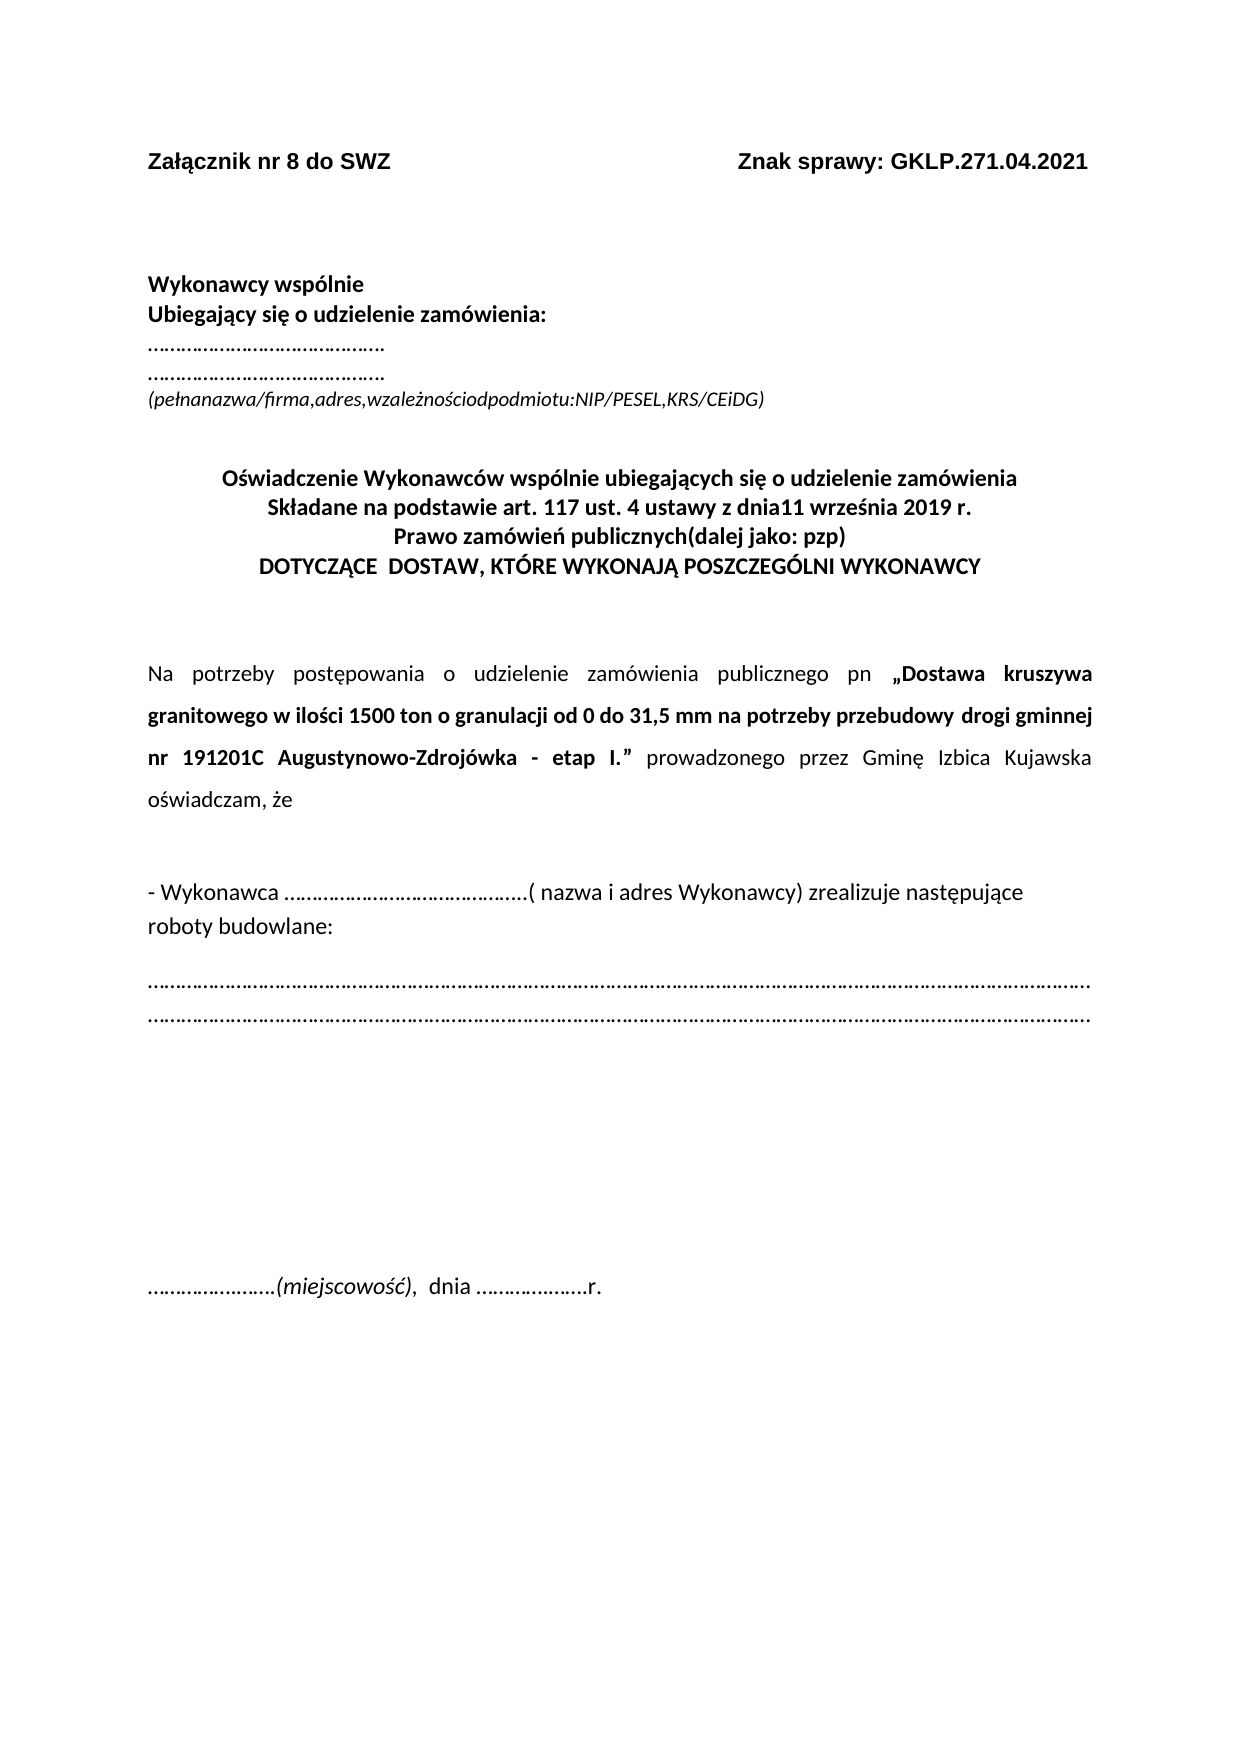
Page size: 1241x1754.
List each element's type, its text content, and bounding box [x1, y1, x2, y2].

text ……………………………………………………………………………………………………………………………………………………………………………………………………………………………………………………………………………………………………………… [148, 965, 1093, 1028]
text DOTYCZĄCE DOSTAW, KTÓRE WYKONAJĄ POSZCZEGÓLNI WYKONAWCY [148, 551, 1093, 580]
text …………….…….(miejscowość), dnia ………….…….r. [148, 1271, 1093, 1301]
text Oświadczenie Wykonawców wspólnie ubiegających się o udzielenie zamówienia [148, 463, 1093, 492]
text Wykonawcy wspólnie [148, 269, 1093, 299]
text Prawo zamówień publicznych(dalej jako: pzp) [148, 521, 1093, 551]
text - Wykonawca ……………………………………..( nazwa i adres Wykonawcy) zrealizuje następujące roboty budowlane: [148, 877, 1093, 940]
text Ubiegający się o udzielenie zamówienia: [148, 299, 1093, 328]
text Załącznik nr 8 do SWZ Znak sprawy: GKLP.271.04.2021 [148, 148, 1093, 174]
text ……………………………………. [148, 328, 1093, 357]
text ……………………………………. [148, 357, 1093, 387]
text Na potrzeby postępowania o udzielenie zamówienia publicznego pn „Dostawa kruszywa granitowego w ilości 1500 ton o granulacji od 0 do 31,5 mm na potrzeby przebudowy drogi gminnej nr 191201C Augustynowo-Zdrojówka - etap I.” prowadzonego przez Gminę Izbica Kujawska oświadczam, że [148, 659, 1093, 813]
text (pełnanazwa/firma,adres,wzależnościodpodmiotu:NIP/PESEL,KRS/CEiDG) [148, 387, 1093, 412]
text Składane na podstawie art. 117 ust. 4 ustawy z dnia11 września 2019 r. [148, 492, 1093, 521]
